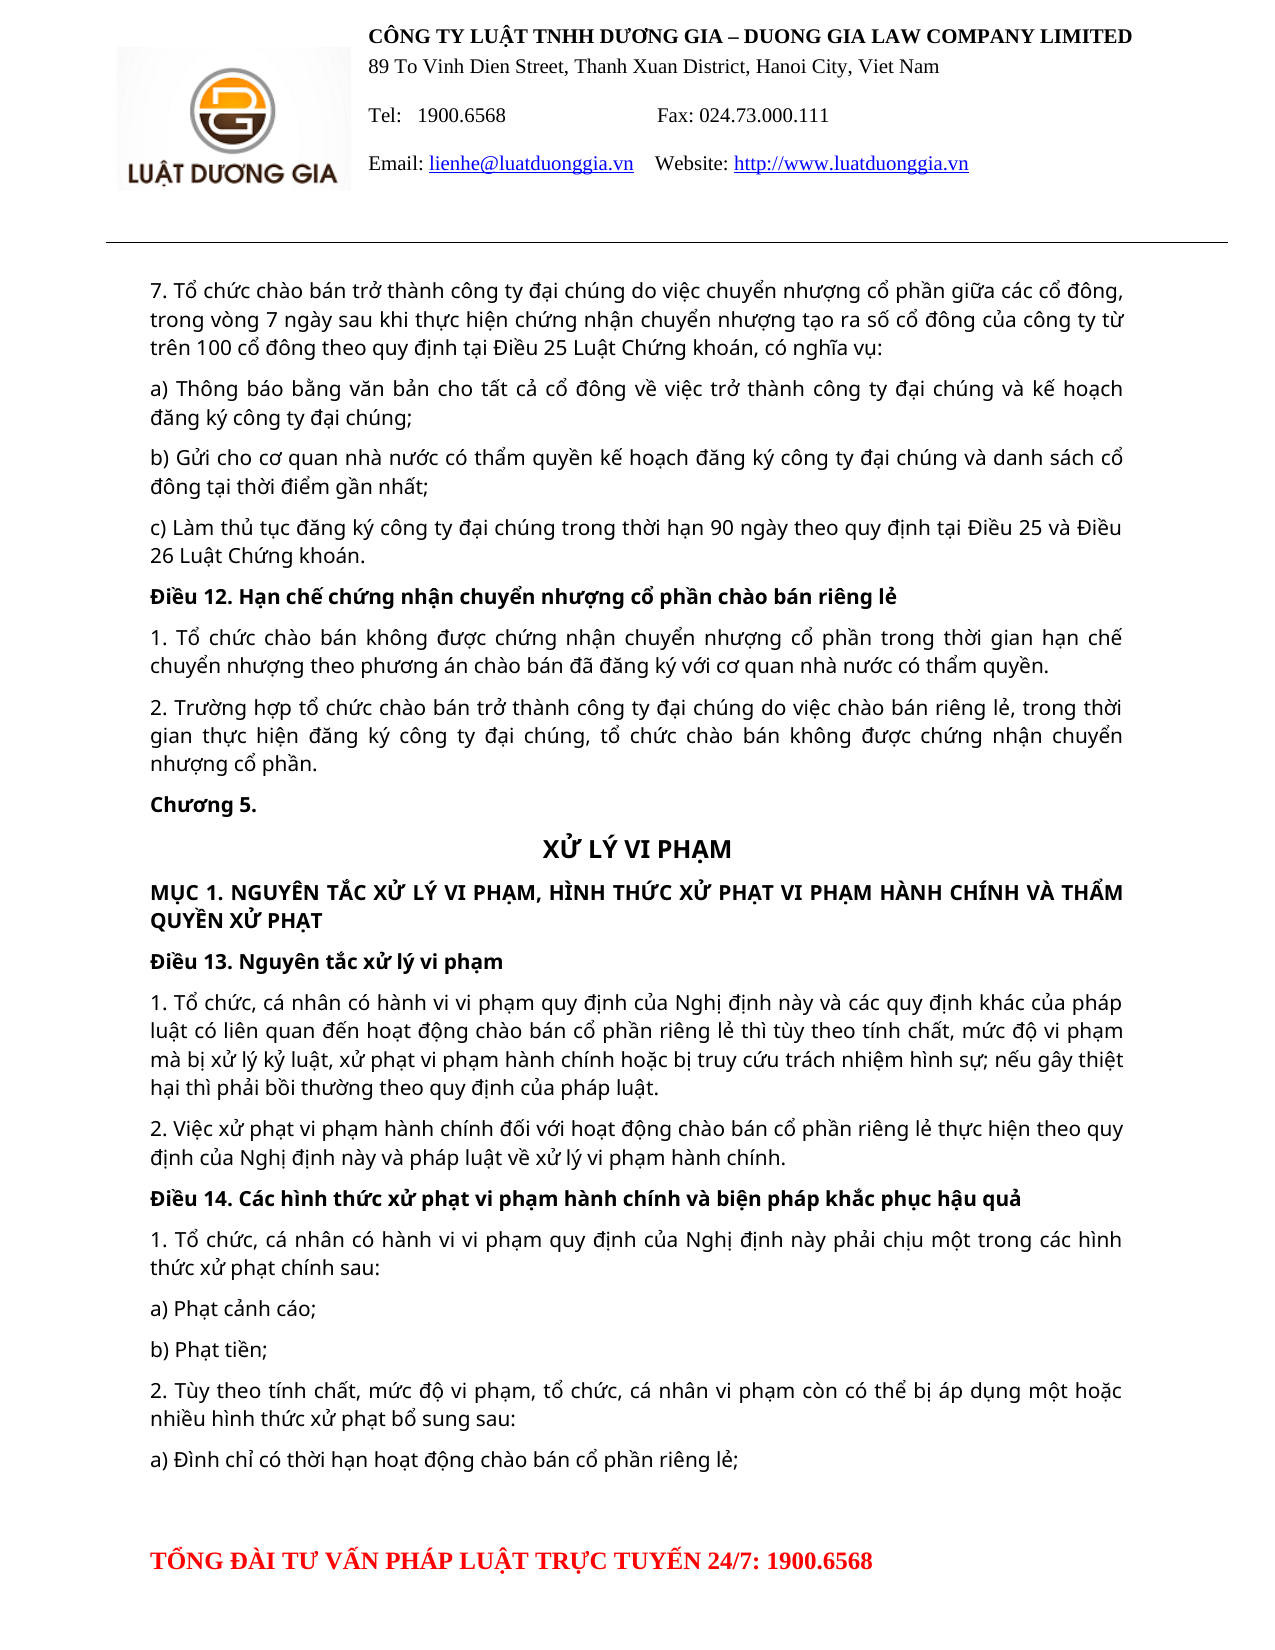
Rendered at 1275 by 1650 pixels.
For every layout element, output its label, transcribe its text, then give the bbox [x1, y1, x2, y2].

text b) Phạt tiền; [150, 1335, 1125, 1363]
text 2. Tùy theo tính chất, mức độ vi phạm, tổ chức, cá nhân vi phạm còn có thể bị áp dụng một hoặc nhiều hình thức xử phạt bổ sung sau: [150, 1376, 1125, 1433]
text MỤC 1. NGUYÊN TẮC XỬ LÝ VI PHẠM, HÌNH THỨC XỬ PHẠT VI PHẠM HÀNH CHÍNH VÀ THẨM QUYỀN XỬ PHẠT [150, 878, 1125, 935]
text Chương 5. [150, 790, 1125, 819]
text 2. Việc xử phạt vi phạm hành chính đối với hoạt động chào bán cổ phần riêng lẻ thực hiện theo quy định của Nghị định này và pháp luật về xử lý vi phạm hành chính. [150, 1114, 1125, 1171]
text a) Đình chỉ có thời hạn hoạt động chào bán cổ phần riêng lẻ; [150, 1445, 1125, 1474]
text 2. Trường hợp tổ chức chào bán trở thành công ty đại chúng do việc chào bán riêng lẻ, trong thời gian thực hiện đăng ký công ty đại chúng, tổ chức chào bán không được chứng nhận chuyển nhượng cổ phần. [150, 693, 1125, 778]
text c) Làm thủ tục đăng ký công ty đại chúng trong thời hạn 90 ngày theo quy định tại Điều 25 và Điều 26 Luật Chứng khoán. [150, 513, 1125, 570]
text 1. Tổ chức, cá nhân có hành vi vi phạm quy định của Nghị định này phải chịu một trong các hình thức xử phạt chính sau: [150, 1225, 1125, 1282]
text 7. Tổ chức chào bán trở thành công ty đại chúng do việc chuyển nhượng cổ phần giữa các cổ đông, trong vòng 7 ngày sau khi thực hiện chứng nhận chuyển nhượng tạo ra số cổ đông của công ty từ trên 100 cổ đông theo quy định tại Điều 25 Luật Chứng khoán, có nghĩa vụ: [150, 276, 1125, 362]
picture [116, 47, 352, 191]
text a) Thông báo bằng văn bản cho tất cả cổ đông về việc trở thành công ty đại chúng và kế hoạch đăng ký công ty đại chúng; [150, 374, 1125, 431]
text 1. Tổ chức chào bán không được chứng nhận chuyển nhượng cổ phần trong thời gian hạn chế chuyển nhượng theo phương án chào bán đã đăng ký với cơ quan nhà nước có thẩm quyền. [150, 623, 1125, 680]
text Điều 14. Các hình thức xử phạt vi phạm hành chính và biện pháp khắc phục hậu quả [150, 1184, 1125, 1212]
text XỬ LÝ VI PHẠM [150, 831, 1125, 865]
text a) Phạt cảnh cáo; [150, 1294, 1125, 1323]
text 1. Tổ chức, cá nhân có hành vi vi phạm quy định của Nghị định này và các quy định khác của pháp luật có liên quan đến hoạt động chào bán cổ phần riêng lẻ thì tùy theo tính chất, mức độ vi phạm mà bị xử lý kỷ luật, xử phạt vi phạm hành chính hoặc bị truy cứu trách nhiệm hình sự; nếu gây thiệt hại thì phải bồi thường theo quy định của pháp luật. [150, 988, 1125, 1102]
text b) Gửi cho cơ quan nhà nước có thẩm quyền kế hoạch đăng ký công ty đại chúng và danh sách cổ đông tại thời điểm gần nhất; [150, 443, 1125, 500]
text Điều 13. Nguyên tắc xử lý vi phạm [150, 947, 1125, 976]
text Điều 12. Hạn chế chứng nhận chuyển nhượng cổ phần chào bán riêng lẻ [150, 582, 1125, 611]
